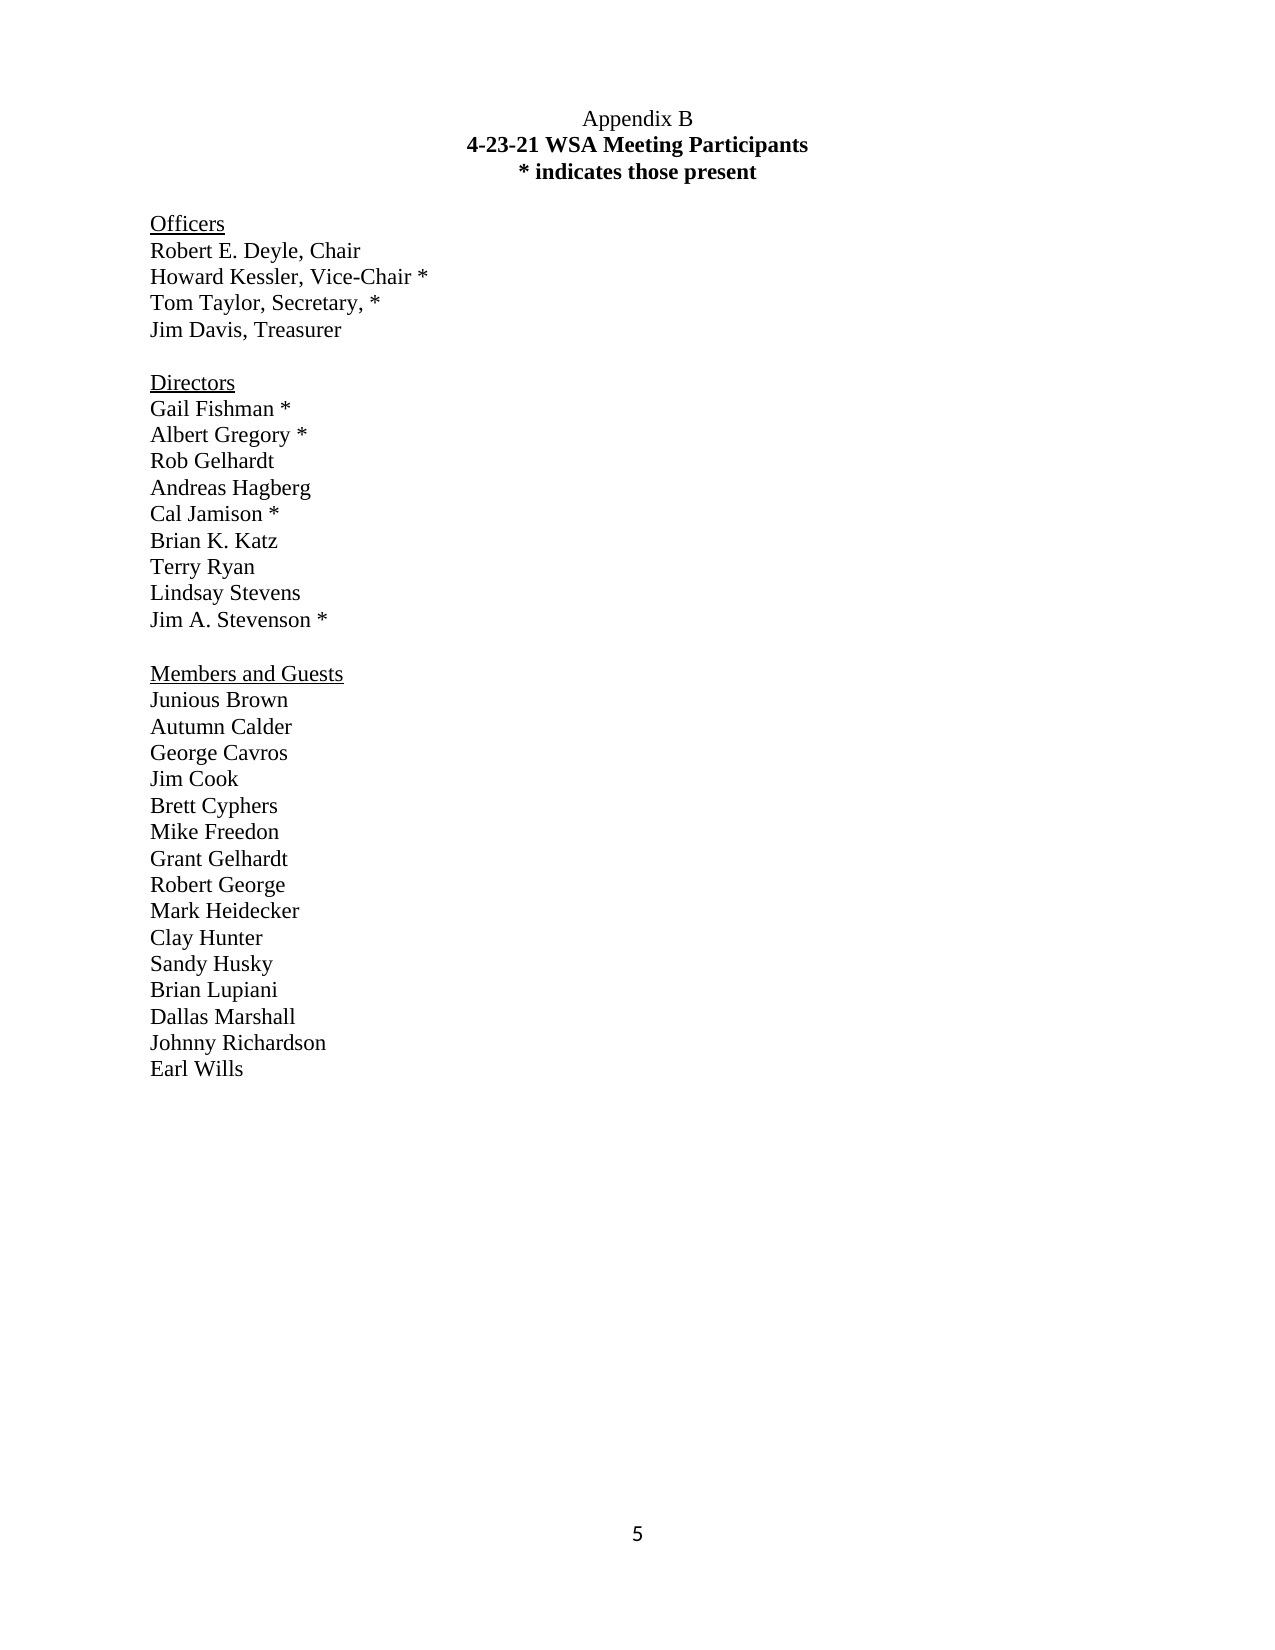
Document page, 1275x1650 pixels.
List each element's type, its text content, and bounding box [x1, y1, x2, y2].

text Grant Gelhardt [150, 844, 1125, 871]
text Mike Freedon [150, 818, 1125, 844]
text Autumn Calder [150, 713, 1125, 739]
text Cal Jamison * Brian K. Katz Terry Ryan Lindsay Stevens Jim A. Stevenson * [150, 500, 1125, 660]
text Sandy Husky [150, 950, 1125, 976]
text Dallas Marshall [150, 1003, 1125, 1029]
text Earl Wills [150, 1055, 1125, 1082]
text Andreas Hagberg [150, 474, 1125, 500]
text Robert E. Deyle, Chair Howard Kessler, Vice-Chair * Tom Taylor, Secretary, * Jim Davis, Treasurer [150, 237, 1125, 342]
text Members and Guests [150, 660, 1125, 686]
text Appendix B [150, 105, 1125, 131]
text Mark Heidecker [150, 897, 1125, 924]
text * indicates those present [150, 158, 1125, 184]
text Albert Gregory * Rob Gelhardt [150, 421, 1125, 474]
text Robert George [150, 871, 1125, 897]
text Brett Cyphers [150, 792, 1125, 818]
text Johnny Richardson [150, 1029, 1125, 1055]
text Gail Fishman * [150, 395, 1125, 421]
text Brian Lupiani [150, 976, 1125, 1003]
text Jim Cook [150, 766, 1125, 792]
text Clay Hunter [150, 924, 1125, 950]
text George Cavros [150, 739, 1125, 766]
text 4-23-21 WSA Meeting Participants [150, 131, 1125, 158]
text Junious Brown [150, 686, 1125, 713]
text Officers [150, 210, 1125, 237]
text Directors [150, 368, 1125, 395]
